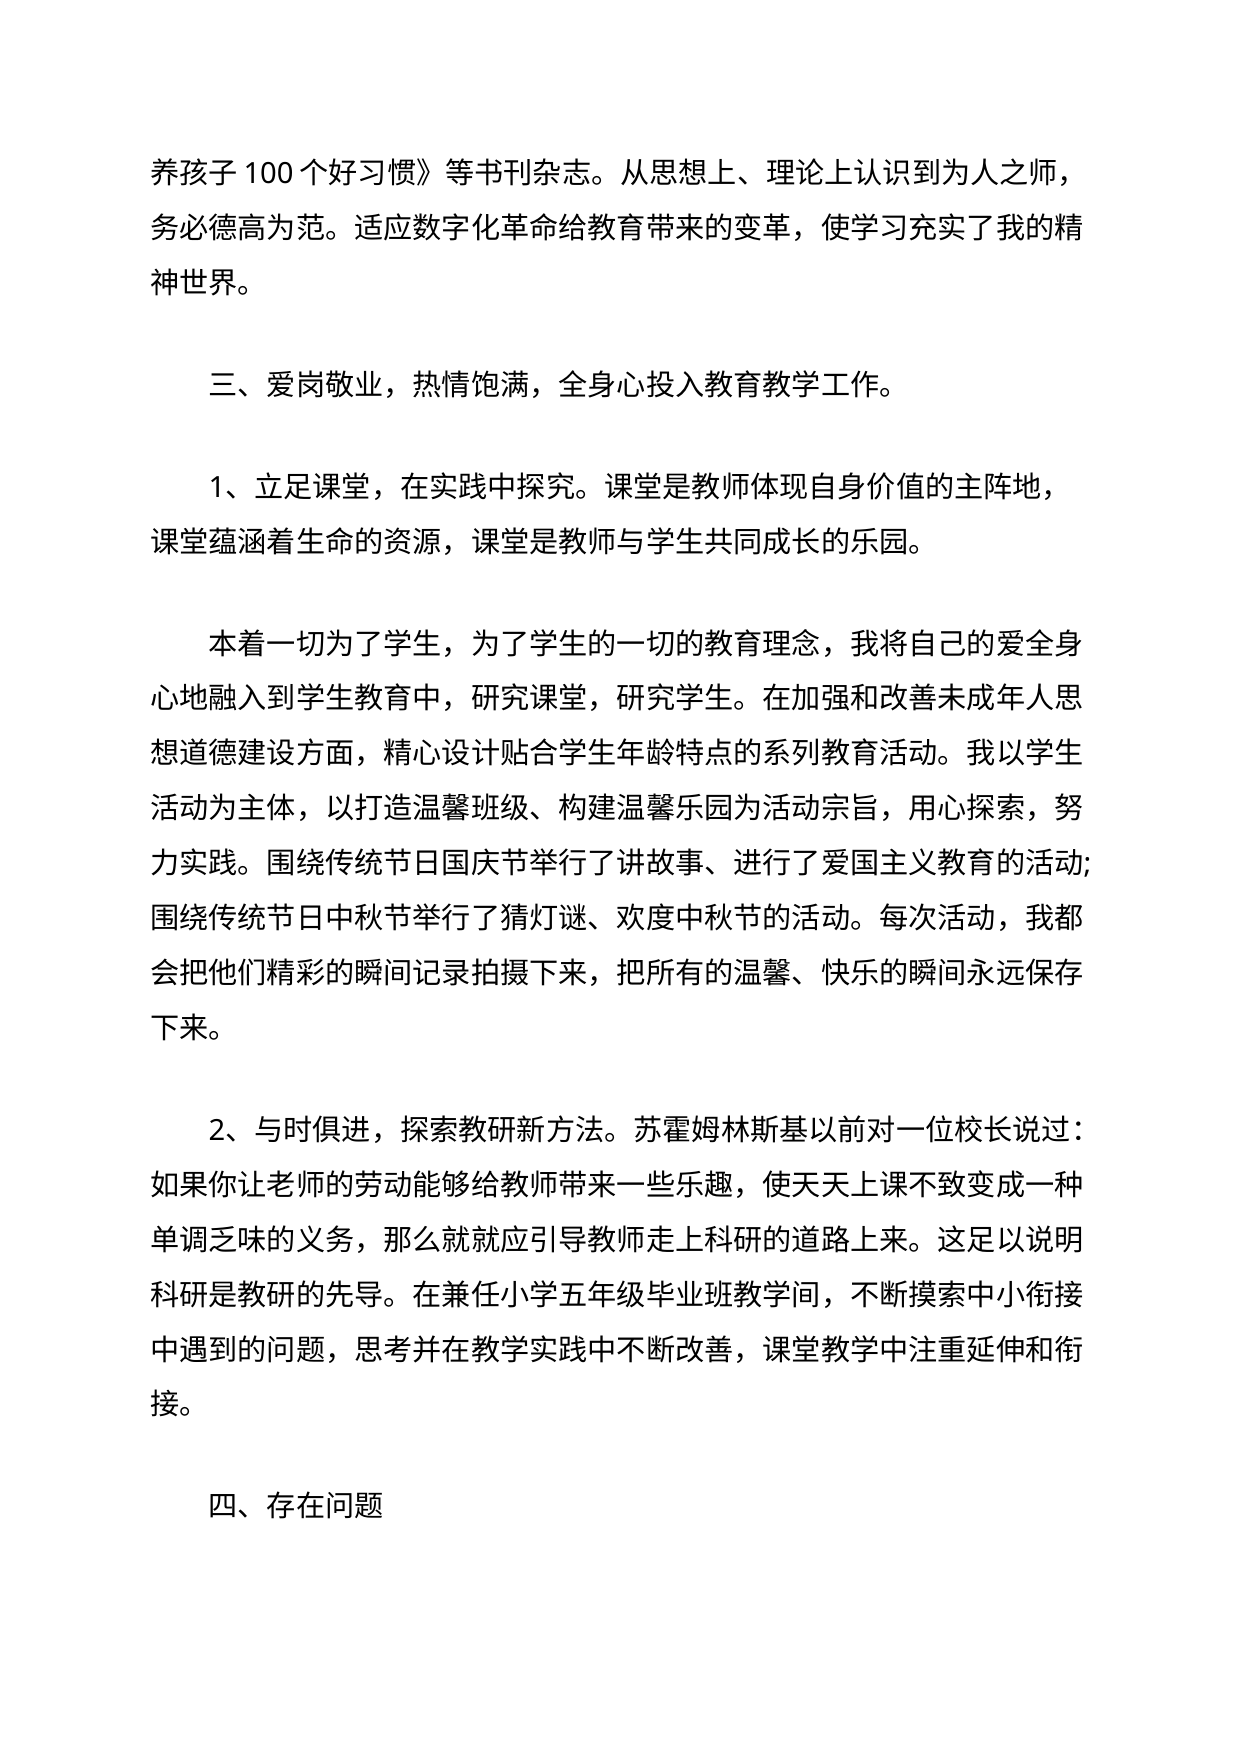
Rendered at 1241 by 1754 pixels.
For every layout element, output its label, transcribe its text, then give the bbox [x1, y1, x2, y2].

text 2、与时俱进，探索教研新方法。苏霍姆林斯基以前对一位校长说过：如果你让老师的劳动能够给教师带来一些乐趣，使天天上课不致变成一种单调乏味的义务，那么就就应引导教师走上科研的道路上来。这足以说明科研是教研的先导。在兼任小学五年级毕业班教学间，不断摸索中小衔接中遇到的问题，思考并在教学实践中不断改善，课堂教学中注重延伸和衔接。 [150, 1106, 1090, 1423]
text 本着一切为了学生，为了学生的一切的教育理念，我将自己的爱全身心地融入到学生教育中，研究课堂，研究学生。在加强和改善未成年人思想道德建设方面，精心设计贴合学生年龄特点的系列教育活动。我以学生活动为主体，以打造温馨班级、构建温馨乐园为活动宗旨，用心探索，努力实践。围绕传统节日国庆节举行了讲故事、进行了爱国主义教育的活动;围绕传统节日中秋节举行了猜灯谜、欢度中秋节的活动。每次活动，我都会把他们精彩的瞬间记录拍摄下来，把所有的温馨、快乐的瞬间永远保存下来。 [150, 620, 1090, 1047]
text 1、立足课堂，在实践中探究。课堂是教师体现自身价值的主阵地，课堂蕴涵着生命的资源，课堂是教师与学生共同成长的乐园。 [150, 463, 1090, 561]
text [150, 150, 1090, 302]
text 四、存在问题 [150, 1483, 1090, 1525]
text 三、爱岗敬业，热情饱满，全身心投入教育教学工作。 [150, 362, 1090, 404]
